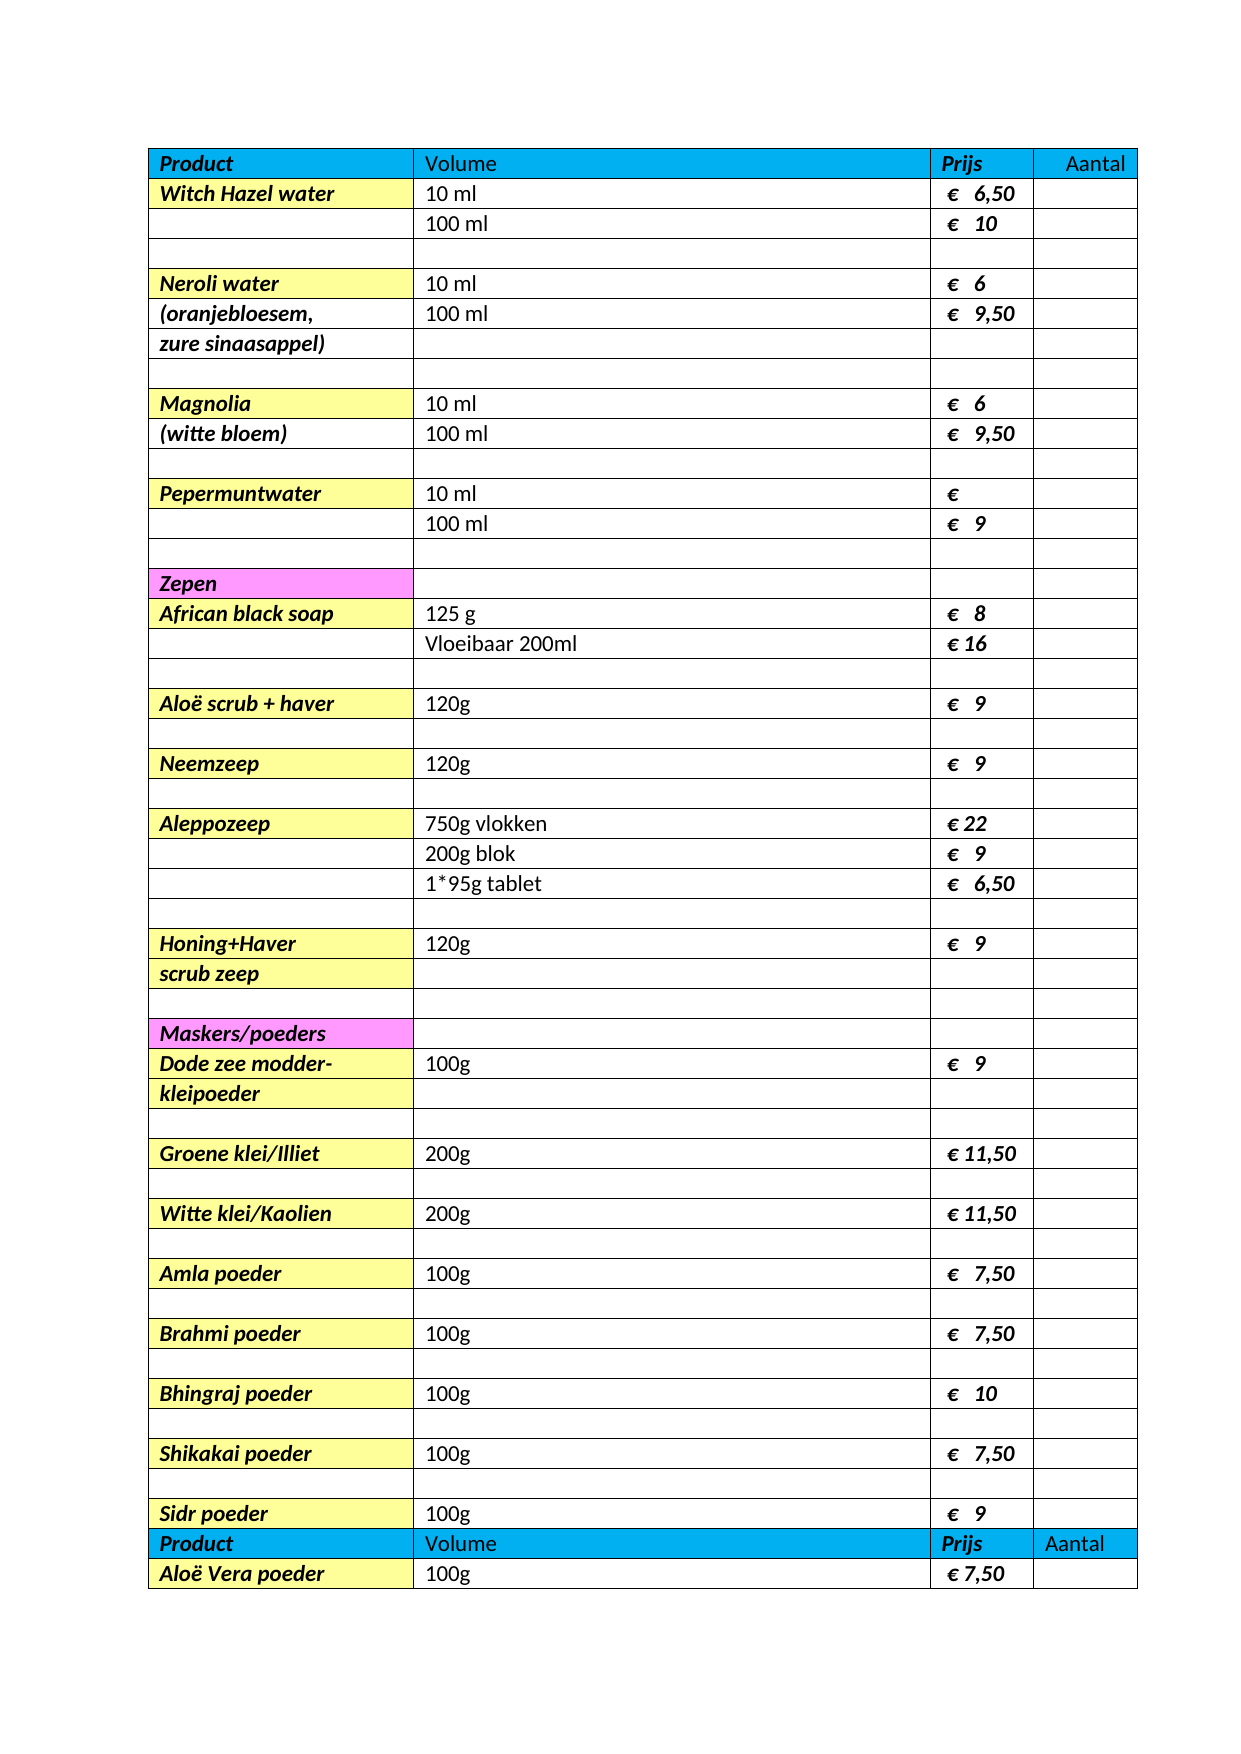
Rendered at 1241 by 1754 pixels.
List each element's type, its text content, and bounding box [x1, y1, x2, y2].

table_cell [414, 1019, 930, 1048]
table_cell Aantal [1034, 1529, 1137, 1558]
table_cell [1034, 1559, 1137, 1588]
table_cell € 9 [931, 689, 1033, 718]
table_cell [149, 1169, 413, 1198]
table_cell African black soap [149, 599, 413, 628]
table_cell Honing+Haver [149, 929, 413, 958]
table_cell [1034, 1199, 1137, 1228]
table_cell [1034, 299, 1137, 328]
table_cell [414, 1229, 930, 1258]
table_cell [414, 569, 930, 598]
table_cell [1034, 839, 1137, 868]
table_cell [1034, 899, 1137, 928]
table_cell Volume [414, 149, 930, 178]
table_cell € 6 [931, 389, 1033, 418]
table_cell [931, 899, 1033, 928]
table_cell [414, 899, 930, 928]
table_cell [1034, 749, 1137, 778]
table_cell € 6 [931, 269, 1033, 298]
table_cell [149, 779, 413, 808]
table_cell [1034, 509, 1137, 538]
table_cell Dode zee modder- [149, 1049, 413, 1078]
table_cell [1034, 1259, 1137, 1288]
table_cell Bhingraj poeder [149, 1379, 413, 1408]
table_cell € 8 [931, 599, 1033, 628]
table_cell € 9,50 [931, 419, 1033, 448]
table_cell € 9 [931, 1499, 1033, 1528]
table_cell € 7,50 [931, 1439, 1033, 1468]
table_cell Product [149, 149, 413, 178]
table_cell Product [149, 1529, 413, 1558]
table_cell [1034, 959, 1137, 988]
table_cell € 10 [931, 1379, 1033, 1408]
table_cell [1034, 1049, 1137, 1078]
table_cell 120g [414, 929, 930, 958]
table_cell [931, 1019, 1033, 1048]
table_cell 100g [414, 1319, 930, 1348]
table_cell 100g [414, 1559, 930, 1588]
table_cell 100g [414, 1499, 930, 1528]
table_cell € 11,50 [931, 1139, 1033, 1168]
table_cell [149, 539, 413, 568]
table_cell Brahmi poeder [149, 1319, 413, 1348]
table_cell kleipoeder [149, 1079, 413, 1108]
table_cell [1034, 659, 1137, 688]
table_cell [414, 719, 930, 748]
table_cell [931, 779, 1033, 808]
table_cell Maskers/poeders [149, 1019, 413, 1048]
table_cell [414, 959, 930, 988]
table_cell [931, 1469, 1033, 1498]
table_cell Zepen [149, 569, 413, 598]
table_cell [1034, 599, 1137, 628]
table_cell [1034, 479, 1137, 508]
table_cell 125 g [414, 599, 930, 628]
table_cell [414, 989, 930, 1018]
table_cell [1034, 1469, 1137, 1498]
table_cell € 9 [931, 1049, 1033, 1078]
table_cell [931, 569, 1033, 598]
table_cell € 16 [931, 629, 1033, 658]
table_cell [931, 1169, 1033, 1198]
table_cell [1034, 869, 1137, 898]
table_cell [414, 1289, 930, 1318]
table_cell scrub zeep [149, 959, 413, 988]
table_cell 100 ml [414, 209, 930, 238]
table_cell € 9 [931, 929, 1033, 958]
table_cell € 10 [931, 209, 1033, 238]
table_cell Vloeibaar 200ml [414, 629, 930, 658]
table_cell Witch Hazel water [149, 179, 413, 208]
table_cell [931, 239, 1033, 268]
table_cell Prijs [931, 149, 1033, 178]
table_cell [149, 659, 413, 688]
table_cell [1034, 719, 1137, 748]
table_cell [149, 989, 413, 1018]
table_cell [1034, 1379, 1137, 1408]
table_cell [1034, 689, 1137, 718]
table_cell 100g [414, 1049, 930, 1078]
table_cell [1034, 1019, 1137, 1048]
table_cell [1034, 1439, 1137, 1468]
table_cell € 7,50 [931, 1319, 1033, 1348]
table_cell [931, 329, 1033, 358]
table_cell [149, 629, 413, 658]
table_cell 10 ml [414, 479, 930, 508]
table_cell 100g [414, 1259, 930, 1288]
table_cell [1034, 1319, 1137, 1348]
table_cell [931, 539, 1033, 568]
table_cell € 11,50 [931, 1199, 1033, 1228]
table_cell Aloë Vera poeder [149, 1559, 413, 1588]
table_cell € 7,50 [931, 1559, 1033, 1588]
table_cell [149, 1469, 413, 1498]
table_cell € 7,50 [931, 1259, 1033, 1288]
table_cell [414, 1469, 930, 1498]
table_cell [1034, 359, 1137, 388]
table_cell Groene klei/Illiet [149, 1139, 413, 1168]
table_cell Prijs [931, 1529, 1033, 1558]
table_cell [414, 359, 930, 388]
table_cell 200g [414, 1139, 930, 1168]
table_cell [931, 449, 1033, 478]
table_cell [414, 779, 930, 808]
table_cell Pepermuntwater [149, 479, 413, 508]
table_cell [931, 1229, 1033, 1258]
table_cell [1034, 1349, 1137, 1378]
table_cell 120g [414, 689, 930, 718]
table_cell [414, 1349, 930, 1378]
table_cell [1034, 779, 1137, 808]
table_cell [931, 1289, 1033, 1318]
table_cell (witte bloem) [149, 419, 413, 448]
table_cell [1034, 1289, 1137, 1318]
table_cell (oranjebloesem, [149, 299, 413, 328]
table_cell [1034, 1499, 1137, 1528]
table_cell Sidr poeder [149, 1499, 413, 1528]
table_cell [414, 1079, 930, 1108]
table_cell Witte klei/Kaolien [149, 1199, 413, 1228]
table_cell [931, 1079, 1033, 1108]
table_cell [414, 449, 930, 478]
table_cell [1034, 629, 1137, 658]
table_cell [414, 239, 930, 268]
table_cell [931, 989, 1033, 1018]
table_cell € 9,50 [931, 299, 1033, 328]
table_cell [1034, 419, 1137, 448]
table_cell € [931, 479, 1033, 508]
table_cell [1034, 329, 1137, 358]
table_cell € 6,50 [931, 179, 1033, 208]
table_cell [414, 1169, 930, 1198]
table_cell [1034, 569, 1137, 598]
table_cell Aloë scrub + haver [149, 689, 413, 718]
table_cell Neemzeep [149, 749, 413, 778]
table_cell [931, 1409, 1033, 1438]
table_cell [149, 359, 413, 388]
table_cell [149, 839, 413, 868]
table_cell 10 ml [414, 269, 930, 298]
table_cell [1034, 269, 1137, 298]
table_cell 10 ml [414, 179, 930, 208]
table_cell [149, 1289, 413, 1318]
table_cell [149, 899, 413, 928]
table_cell [931, 959, 1033, 988]
table_cell [1034, 1079, 1137, 1108]
table_cell 120g [414, 749, 930, 778]
table_cell 1*95g tablet [414, 869, 930, 898]
table_cell [149, 719, 413, 748]
table_cell [149, 509, 413, 538]
table_cell Amla poeder [149, 1259, 413, 1288]
table_cell [149, 1229, 413, 1258]
table_cell 100g [414, 1439, 930, 1468]
table_cell [414, 539, 930, 568]
table_cell [1034, 539, 1137, 568]
table_cell [1034, 209, 1137, 238]
table_cell [414, 659, 930, 688]
table_cell Volume [414, 1529, 930, 1558]
table_cell € 6,50 [931, 869, 1033, 898]
table_cell [149, 239, 413, 268]
table_cell € 9 [931, 839, 1033, 868]
table_cell [1034, 179, 1137, 208]
table_cell 750g vlokken [414, 809, 930, 838]
table_cell [1034, 1229, 1137, 1258]
table_cell € 9 [931, 749, 1033, 778]
table_cell [149, 1109, 413, 1138]
table_cell [414, 329, 930, 358]
table_cell Aantal [1034, 149, 1137, 178]
table_cell [149, 1409, 413, 1438]
table_cell 200g [414, 1199, 930, 1228]
table_cell [414, 1409, 930, 1438]
table_cell [1034, 1409, 1137, 1438]
table_cell [1034, 449, 1137, 478]
table_cell [149, 449, 413, 478]
table_cell 100 ml [414, 299, 930, 328]
table_cell [931, 1349, 1033, 1378]
table_cell [931, 1109, 1033, 1138]
table_cell [1034, 1109, 1137, 1138]
table_cell € 9 [931, 509, 1033, 538]
table_cell Shikakai poeder [149, 1439, 413, 1468]
table_cell [1034, 1169, 1137, 1198]
table_cell [1034, 239, 1137, 268]
table_cell [149, 869, 413, 898]
table_cell [149, 209, 413, 238]
table_cell 200g blok [414, 839, 930, 868]
table_cell 10 ml [414, 389, 930, 418]
table_cell 100 ml [414, 419, 930, 448]
table_cell [1034, 989, 1137, 1018]
table_cell zure sinaasappel) [149, 329, 413, 358]
table_cell [931, 719, 1033, 748]
table_cell € 22 [931, 809, 1033, 838]
table_cell Neroli water [149, 269, 413, 298]
table_cell [149, 1349, 413, 1378]
table_cell [931, 659, 1033, 688]
table_cell 100 ml [414, 509, 930, 538]
table_cell [1034, 809, 1137, 838]
table_cell [1034, 389, 1137, 418]
table_cell Aleppozeep [149, 809, 413, 838]
table_cell [1034, 1139, 1137, 1168]
table_cell [1034, 929, 1137, 958]
table_cell 100g [414, 1379, 930, 1408]
table_cell [414, 1109, 930, 1138]
table_cell Magnolia [149, 389, 413, 418]
table_cell [931, 359, 1033, 388]
